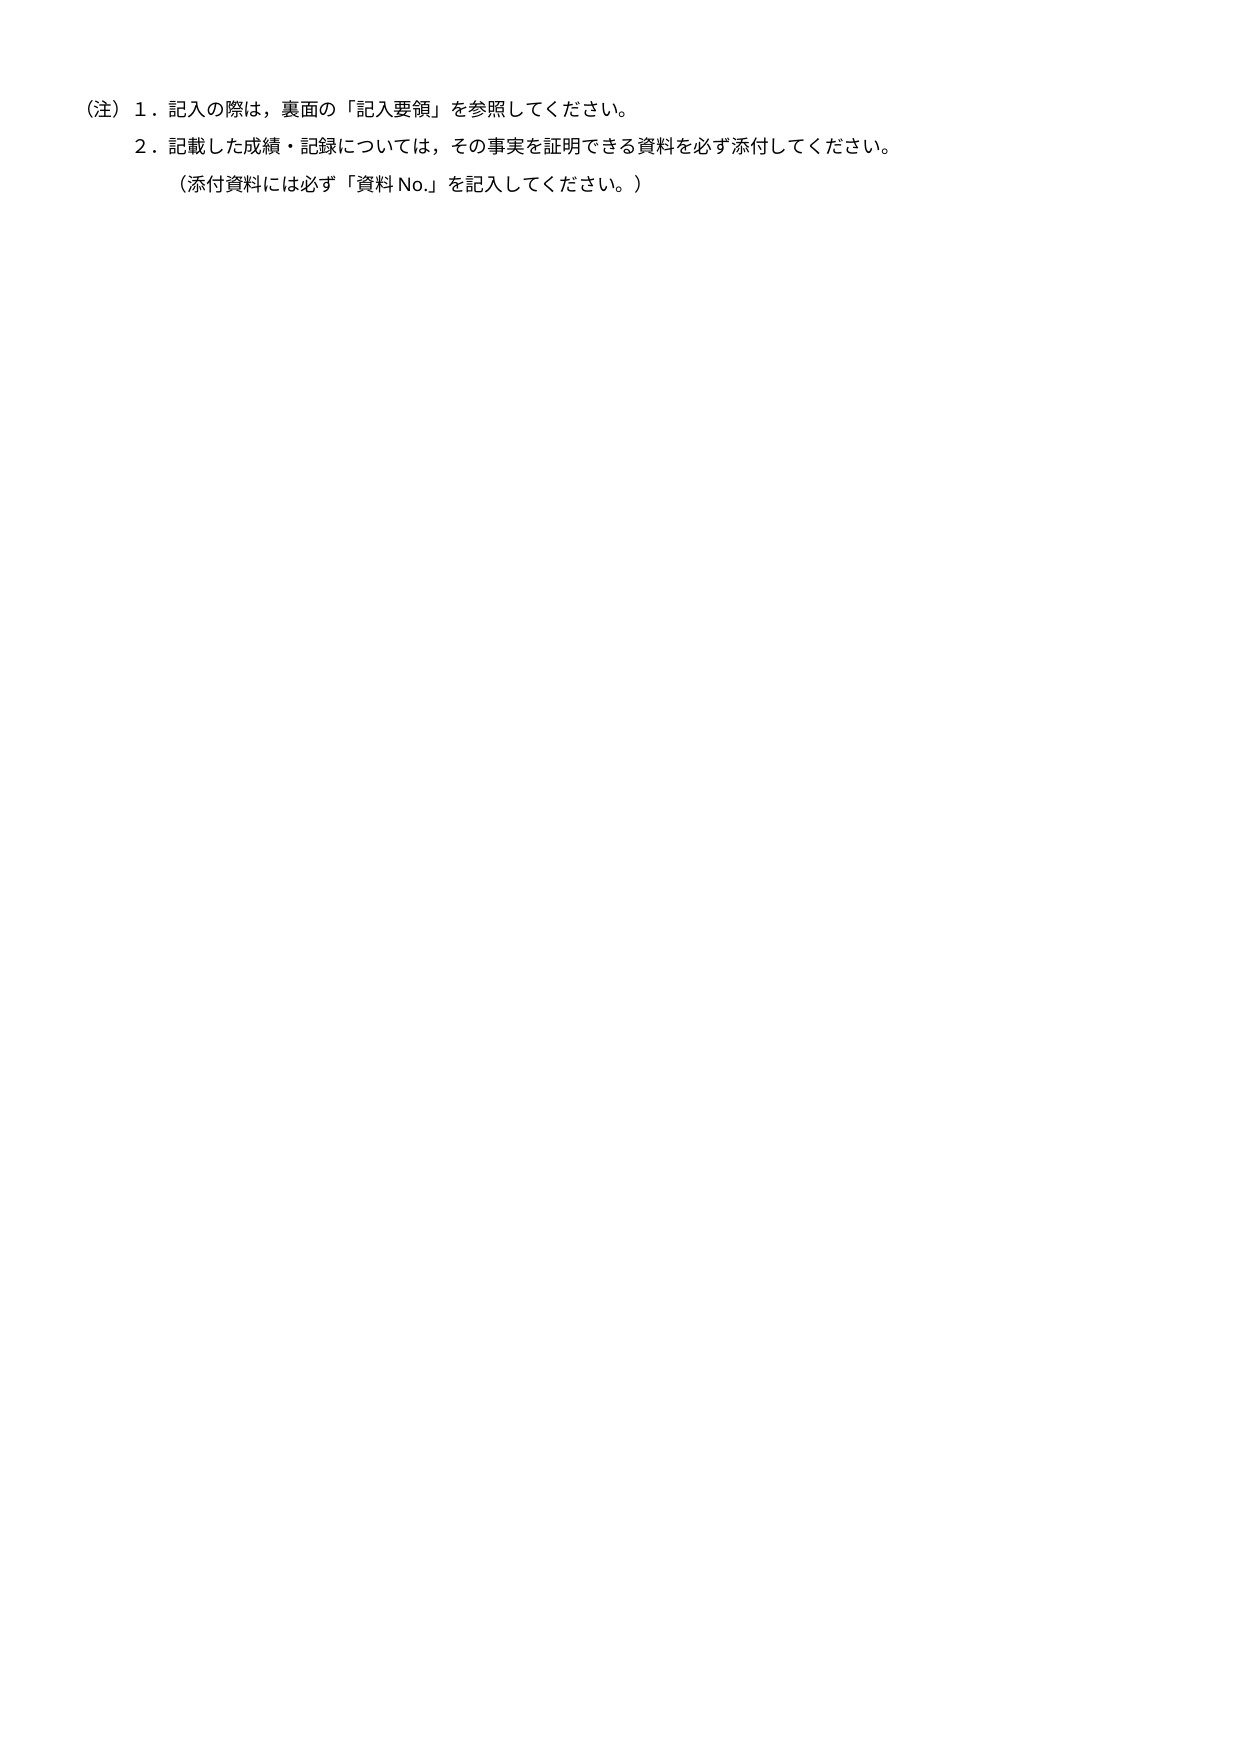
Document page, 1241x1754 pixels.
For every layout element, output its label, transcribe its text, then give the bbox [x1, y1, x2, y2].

text ２．記載した成績・記録については，その事実を証明できる資料を必ず添付してください。 [75, 127, 1165, 164]
text （添付資料には必ず「資料No.」を記入してください。） [75, 164, 1165, 202]
text （注）１．記入の際は，裏面の「記入要領」を参照してください。 [75, 89, 1165, 127]
